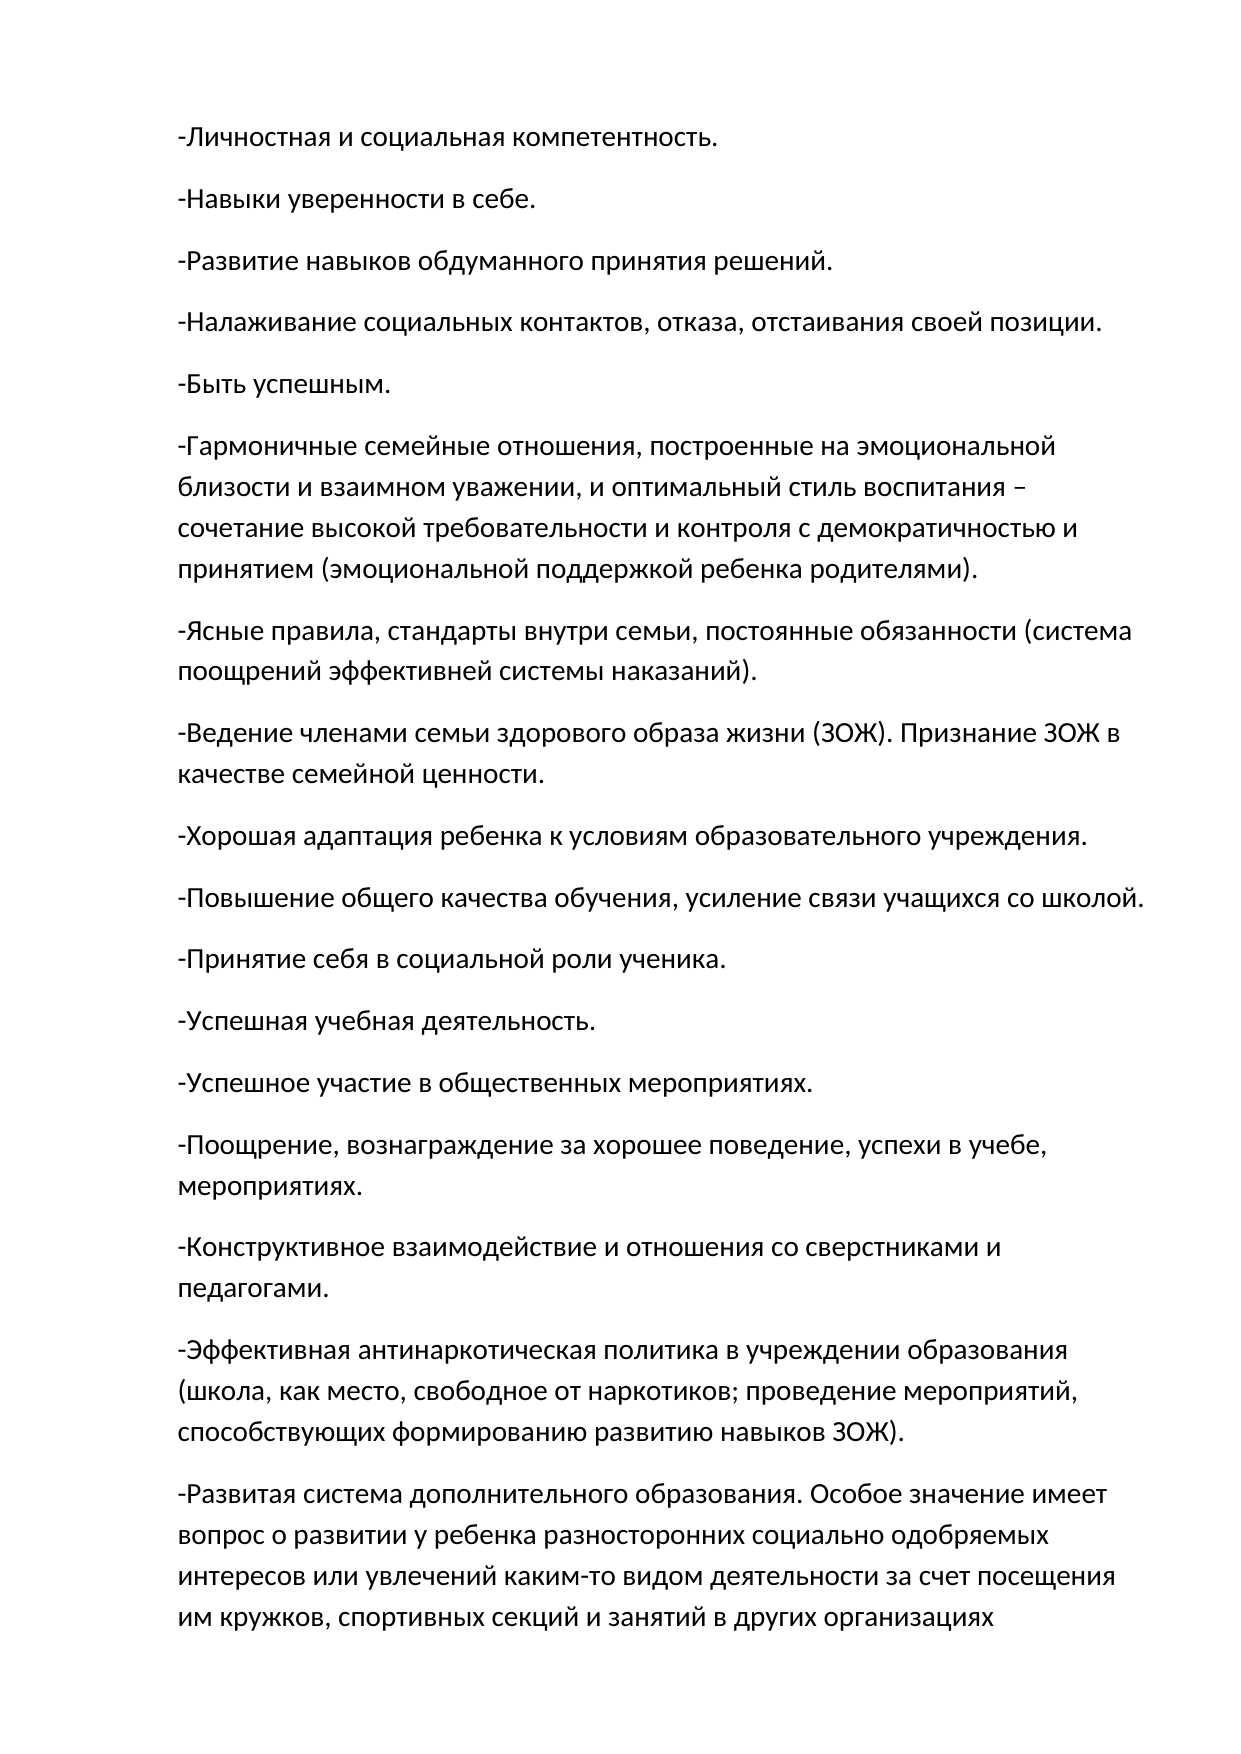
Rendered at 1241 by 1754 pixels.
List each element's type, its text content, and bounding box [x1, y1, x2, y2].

text -Развитие навыков обдуманного принятия решений. [177, 242, 1152, 277]
text -Ясные правила, стандарты внутри семьи, постоянные обязанности (система поощрений эффективней системы наказаний). [177, 612, 1152, 688]
text -Повышение общего качества обучения, усиление связи учащихся со школой. [177, 879, 1152, 914]
text -Конструктивное взаимодействие и отношения со сверстниками и педагогами. [177, 1228, 1152, 1305]
text -Эффективная антинаркотическая политика в учреждении образования (школа, как место, свободное от наркотиков; проведение мероприятий, способствующих формированию развитию навыков ЗОЖ). [177, 1331, 1152, 1449]
text -Личностная и социальная компетентность. [177, 118, 1152, 154]
text -Гармоничные семейные отношения, построенные на эмоциональной близости и взаимном уважении, и оптимальный стиль воспитания – сочетание высокой требовательности и контроля с демократичностью и принятием (эмоциональной поддержкой ребенка родителями). [177, 427, 1152, 585]
text -Поощрение, вознаграждение за хорошее поведение, успехи в учебе, мероприятиях. [177, 1126, 1152, 1202]
text -Навыки уверенности в себе. [177, 180, 1152, 216]
text -Налаживание социальных контактов, отказа, отстаивания своей позиции. [177, 303, 1152, 339]
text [177, 1475, 1152, 1633]
text -Принятие себя в социальной роли ученика. [177, 941, 1152, 976]
text -Успешная учебная деятельность. [177, 1002, 1152, 1038]
text -Ведение членами семьи здорового образа жизни (ЗОЖ). Признание ЗОЖ в качестве семейной ценности. [177, 714, 1152, 791]
text -Успешное участие в общественных мероприятиях. [177, 1064, 1152, 1100]
text -Хорошая адаптация ребенка к условиям образовательного учреждения. [177, 817, 1152, 853]
text -Быть успешным. [177, 365, 1152, 401]
